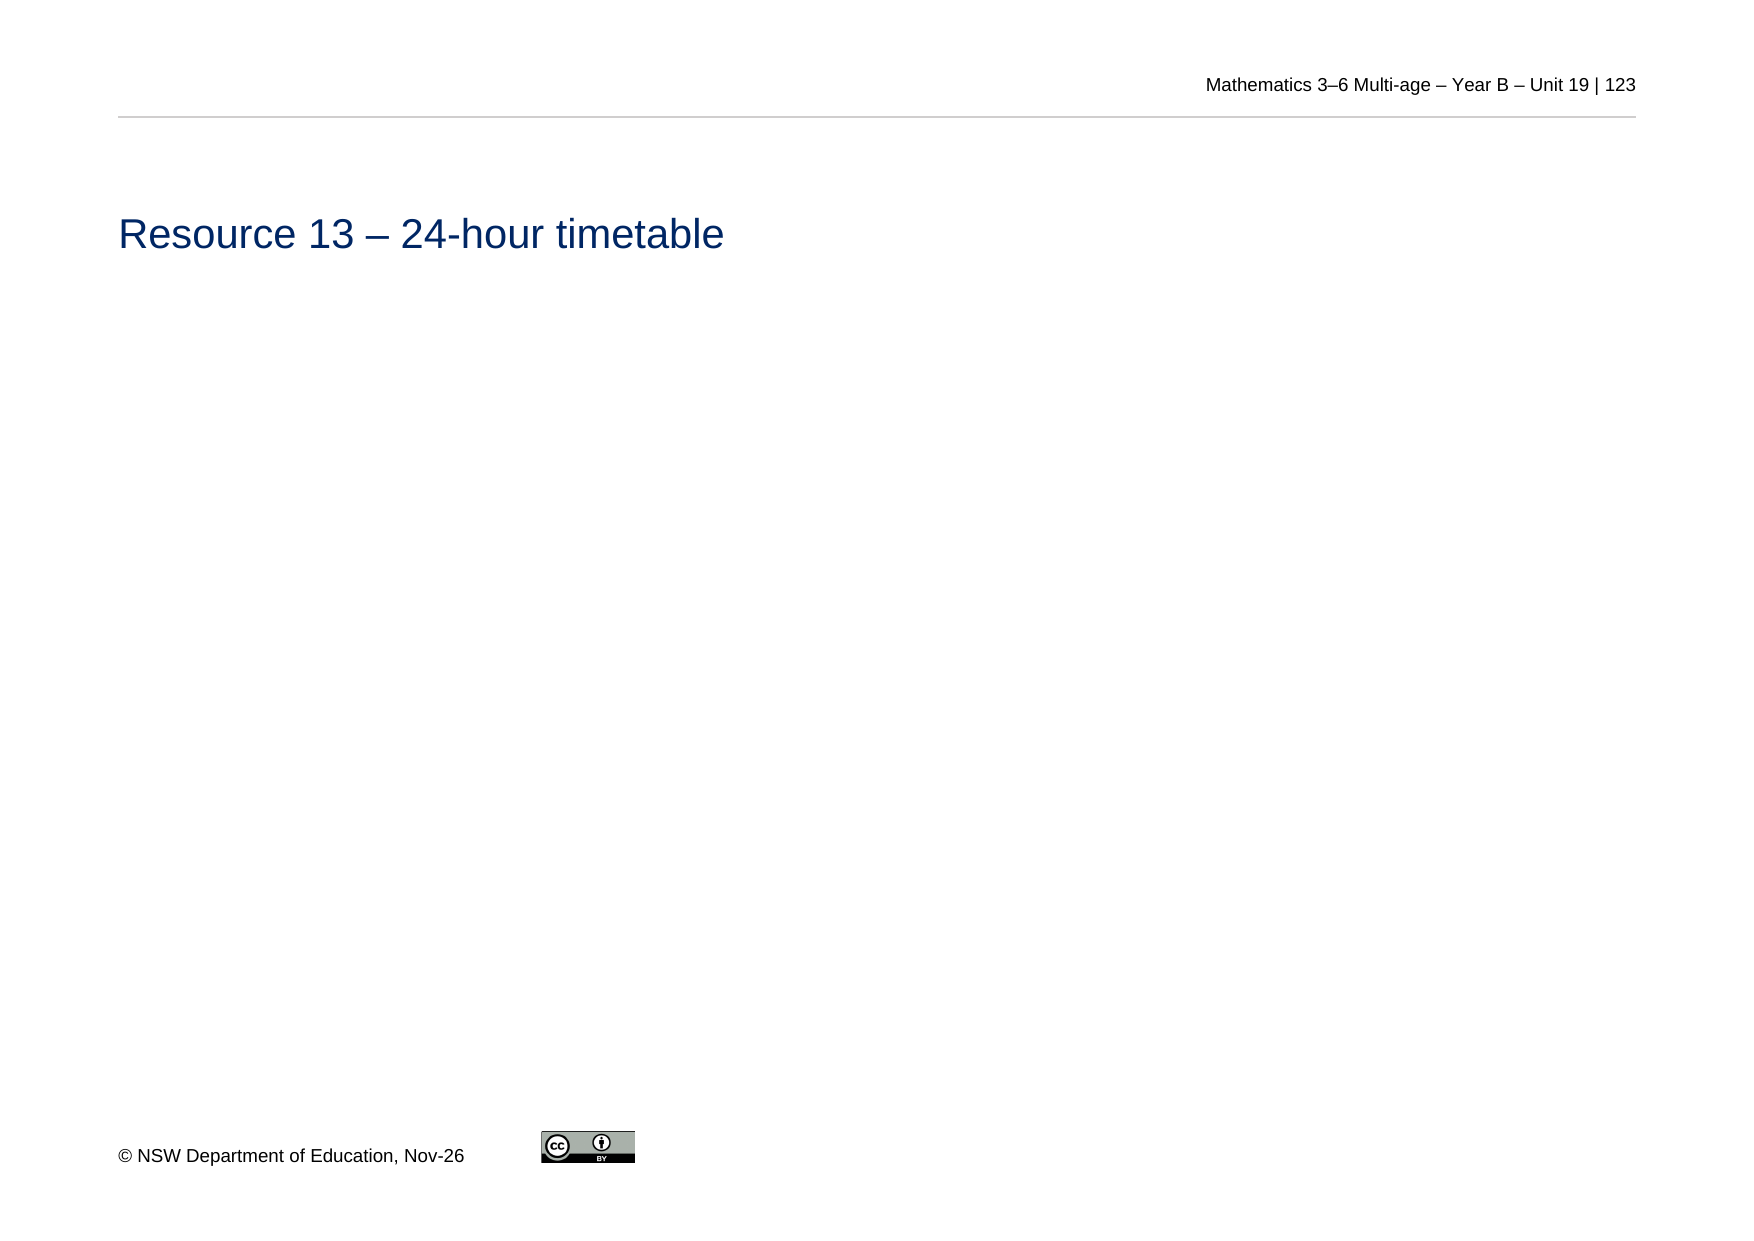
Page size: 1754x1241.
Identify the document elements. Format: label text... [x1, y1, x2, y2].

subtitle Resource 13 – 24-hour timetable [118, 209, 1636, 257]
picture [541, 1131, 635, 1163]
